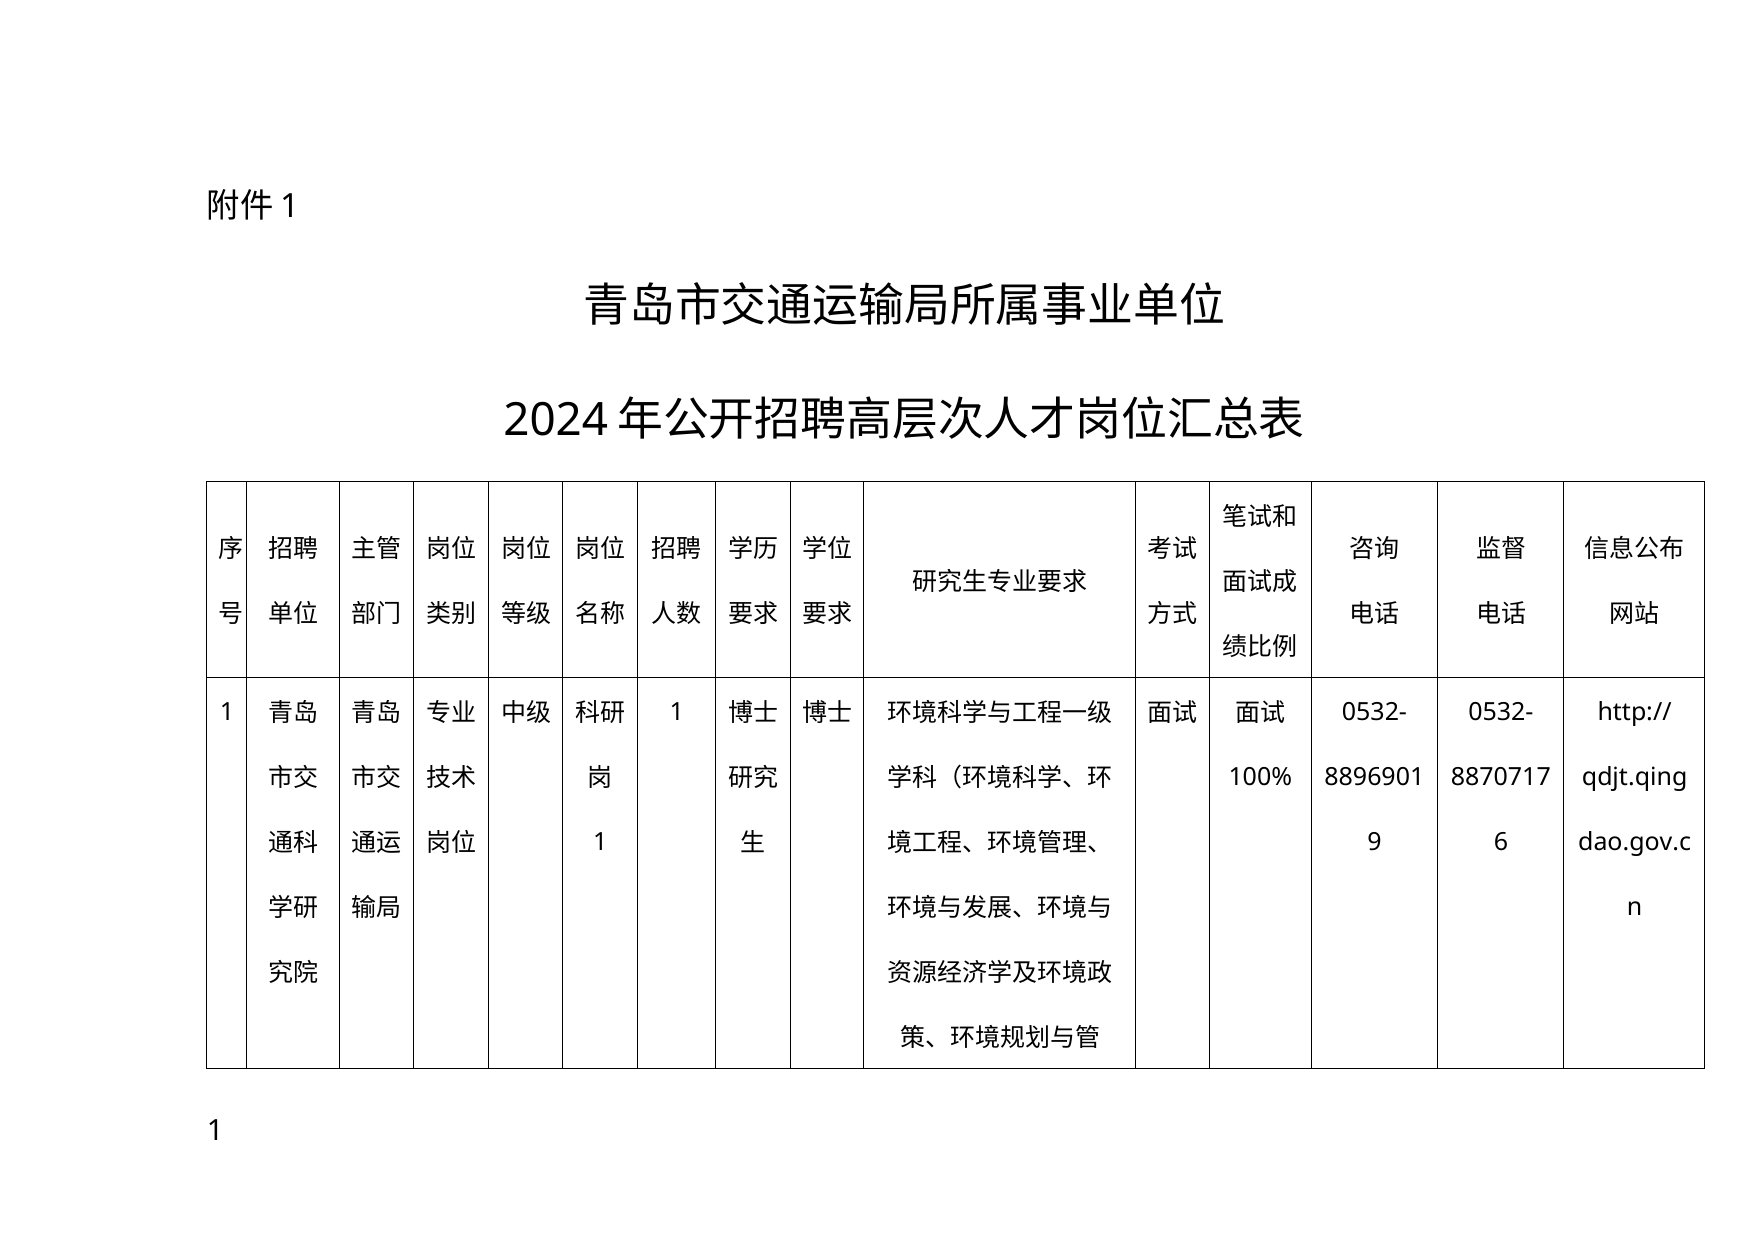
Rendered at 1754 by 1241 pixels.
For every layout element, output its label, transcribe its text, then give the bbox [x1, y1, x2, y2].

table_cell 1 [638, 678, 715, 1068]
table_header 学历 要求 [716, 482, 790, 677]
table_header 研究生专业要求 [864, 482, 1135, 677]
table_header 笔试和 面试成 绩比例 [1210, 482, 1311, 677]
table_header 主管 部门 [340, 482, 413, 677]
table_cell 1 [207, 678, 246, 1068]
text 附件1 [207, 171, 1535, 236]
table_cell 青岛市交通科学研究院 [247, 678, 339, 1068]
table_header 岗位 类别 [414, 482, 488, 677]
table_header 监督 电话 [1438, 482, 1563, 677]
table_header 岗位 名称 [563, 482, 637, 677]
table_cell 面试 [1136, 678, 1209, 1068]
table_cell 科研岗 1 [563, 678, 637, 1068]
table_header 咨询 电话 [1312, 482, 1437, 677]
table_header 序号 [207, 482, 246, 677]
table_cell 0532- 88969019 [1312, 678, 1437, 1068]
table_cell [1564, 678, 1704, 1068]
table_header 信息公布网站 [1564, 482, 1704, 677]
text 青岛市交通运输局所属事业单位 [207, 253, 1535, 350]
table_header 招聘 单位 [247, 482, 339, 677]
table_header 岗位 等级 [489, 482, 562, 677]
table_cell 博士研究生 [716, 678, 790, 1068]
table_header 考试方式 [1136, 482, 1209, 677]
table_cell 面试100% [1210, 678, 1311, 1068]
table_cell 0532- 88707176 [1438, 678, 1563, 1068]
table_header 学位 要求 [791, 482, 863, 677]
table_cell 中级 [489, 678, 562, 1068]
table_cell 青岛市交通运输局 [340, 678, 413, 1068]
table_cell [864, 678, 1135, 1068]
text 2024年公开招聘高层次人才岗位汇总表 [207, 367, 1535, 464]
table_cell 专业技术岗位 [414, 678, 488, 1068]
table_header 招聘 人数 [638, 482, 715, 677]
table_cell 博士 [791, 678, 863, 1068]
